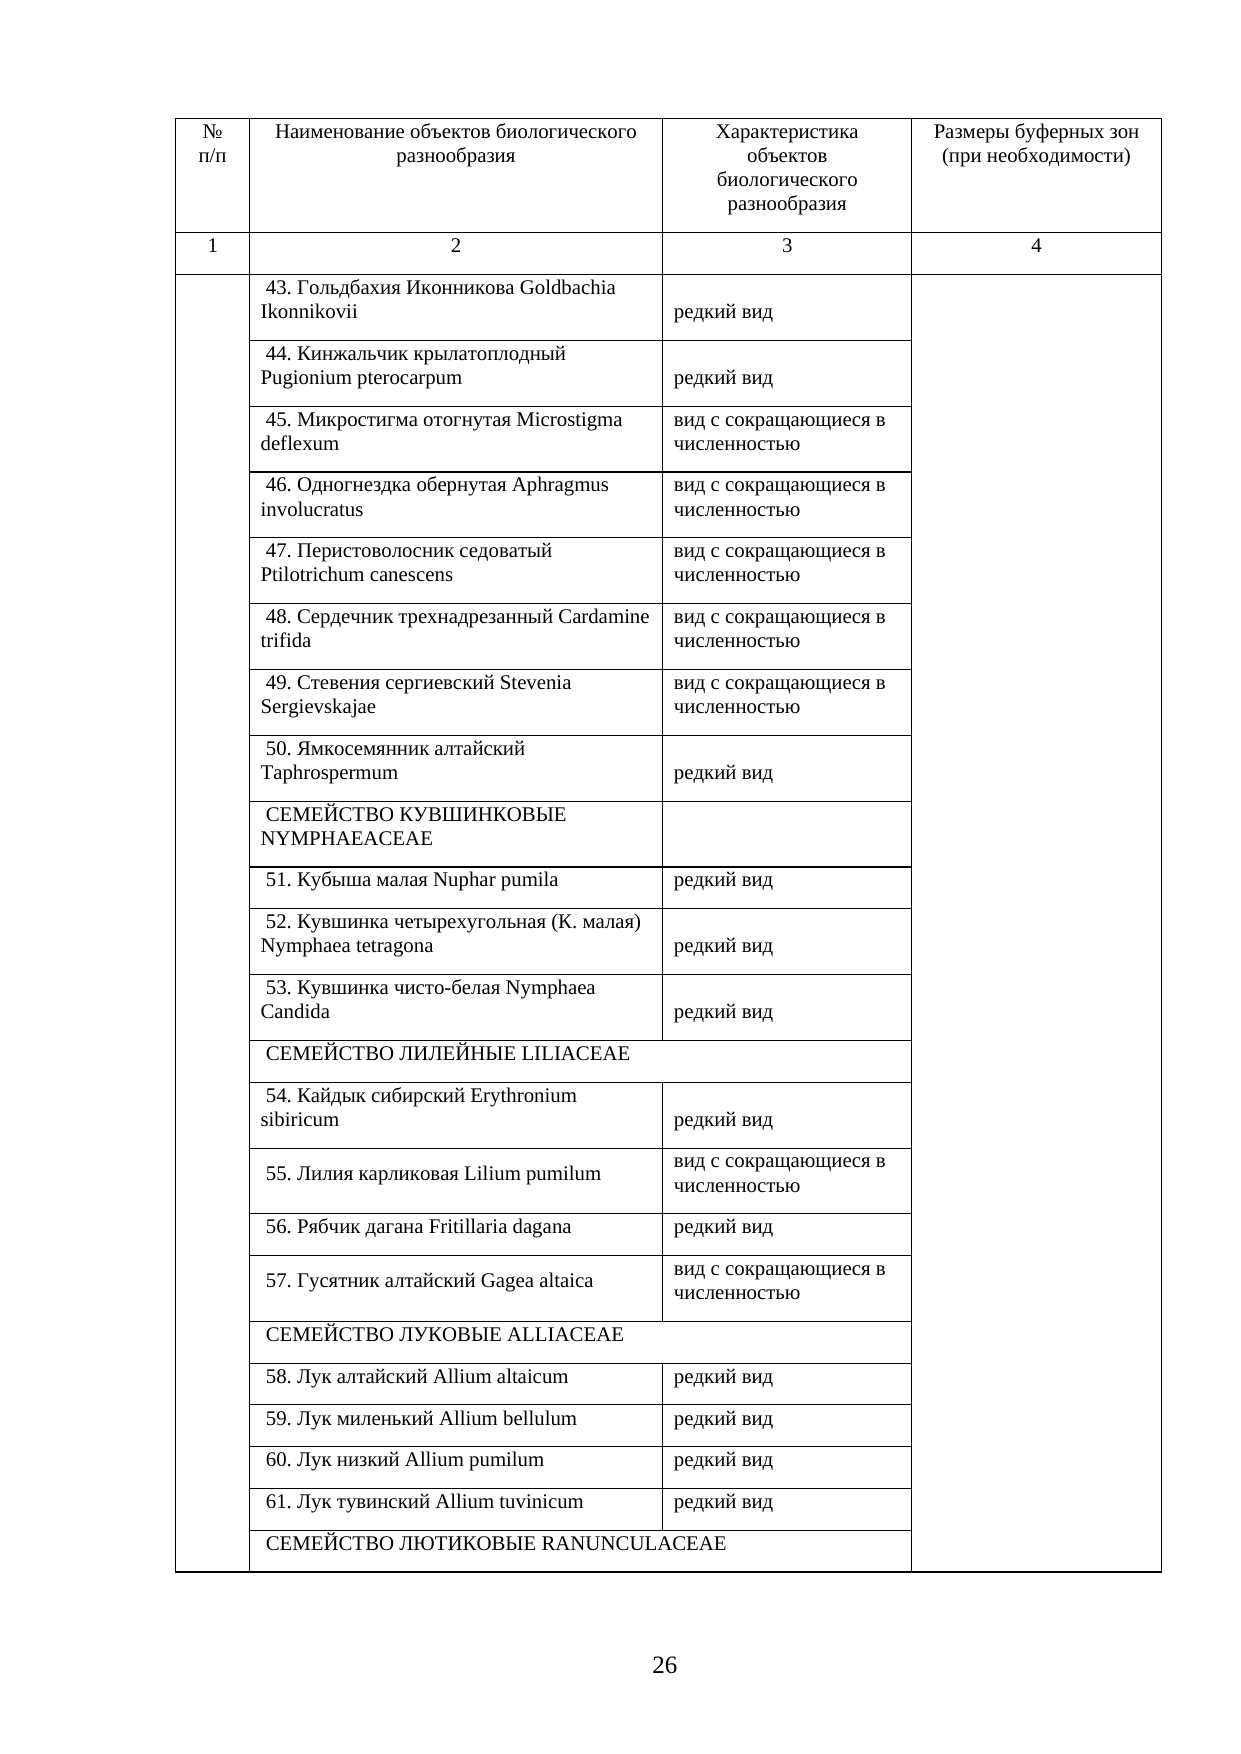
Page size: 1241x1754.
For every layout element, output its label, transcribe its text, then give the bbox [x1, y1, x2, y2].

table_cell 47. Перистоволосник седоватый Ptilotrichum canescens [250, 538, 662, 603]
table_cell редкий вид [663, 1083, 911, 1147]
table_cell СЕМЕЙСТВО ЛИЛЕЙНЫЕ LILIACEAE [250, 1041, 911, 1082]
table_cell 4 [912, 233, 1161, 274]
table_cell редкий вид [663, 1364, 911, 1404]
table_cell редкий вид [663, 275, 911, 340]
table_cell редкий вид [663, 975, 911, 1040]
table_cell 53. Кувшинка чисто-белая Nymphaea Candida [250, 975, 662, 1040]
table_cell 43. Гольдбахия Иконникова Goldbachia Ikonnikovii [250, 275, 662, 340]
table_cell 2 [250, 233, 662, 274]
table_cell редкий вид [663, 1405, 911, 1446]
table_cell вид с сокращающиеся в численностью [663, 670, 911, 735]
table_cell 54. Кайдык сибирский Erythronium sibiricum [250, 1083, 662, 1147]
table_cell 48. Сердечник трехнадрезанный Cardamine trifida [250, 604, 662, 669]
table_header № п/п [176, 119, 249, 232]
table_header Размеры буферных зон (при необходимости) [912, 119, 1161, 232]
table_cell вид с сокращающиеся в численностью [663, 1149, 911, 1213]
table_cell вид с сокращающиеся в численностью [663, 1256, 911, 1321]
table_cell редкий вид [663, 1447, 911, 1488]
table_cell 56. Рябчик дагана Fritillaria dagana [250, 1214, 662, 1255]
table_cell вид с сокращающиеся в численностью [663, 538, 911, 603]
table_cell 44. Кинжальчик крылатоплодный Pugionium pterocarpum [250, 341, 662, 406]
table_cell редкий вид [663, 1489, 911, 1530]
table_cell СЕМЕЙСТВО ЛЮТИКОВЫЕ RANUNCULACEAE [250, 1531, 911, 1571]
table_header Наименование объектов биологического разнообразия [250, 119, 662, 232]
table_cell вид с сокращающиеся в численностью [663, 473, 911, 537]
table_cell 51. Кубыша малая Nuphar pumila [250, 868, 662, 908]
table_cell редкий вид [663, 868, 911, 908]
table_cell 61. Лук тувинский Allium tuvinicum [250, 1489, 662, 1530]
table_cell 50. Ямкосемянник алтайский Taphrospermum [250, 736, 662, 801]
table_cell редкий вид [663, 909, 911, 974]
table_cell вид с сокращающиеся в численностью [663, 604, 911, 669]
table_cell СЕМЕЙСТВО ЛУКОВЫЕ ALLIACEAE [250, 1322, 911, 1363]
table_cell 57. Гусятник алтайский Gagea altaica [250, 1256, 662, 1321]
table_cell 58. Лук алтайский Allium altaicum [250, 1364, 662, 1404]
table_cell [663, 802, 911, 866]
table_cell 45. Микростигма отогнутая Microstigma deflexum [250, 407, 662, 471]
table_cell 60. Лук низкий Allium pumilum [250, 1447, 662, 1488]
table_cell редкий вид [663, 736, 911, 801]
table_cell 1 [176, 233, 249, 274]
table_cell редкий вид [663, 1214, 911, 1255]
table_cell 46. Одногнездка обернутая Aphragmus involucratus [250, 473, 662, 537]
table_cell 49. Стевения сергиевский Stevenia Sergievskajae [250, 670, 662, 735]
table_cell 52. Кувшинка четырехугольная (К. малая) Nymphaea tetragona [250, 909, 662, 974]
table_cell СЕМЕЙСТВО КУВШИНКОВЫЕ NYMPHAEACEAE [250, 802, 662, 866]
table_cell вид с сокращающиеся в численностью [663, 407, 911, 471]
table_cell редкий вид [663, 341, 911, 406]
table_cell 59. Лук миленький Allium bellulum [250, 1405, 662, 1446]
table_header Характеристика объектов биологического разнообразия [663, 119, 911, 232]
table_cell 55. Лилия карликовая Lilium pumilum [250, 1149, 662, 1213]
table_cell 3 [663, 233, 911, 274]
